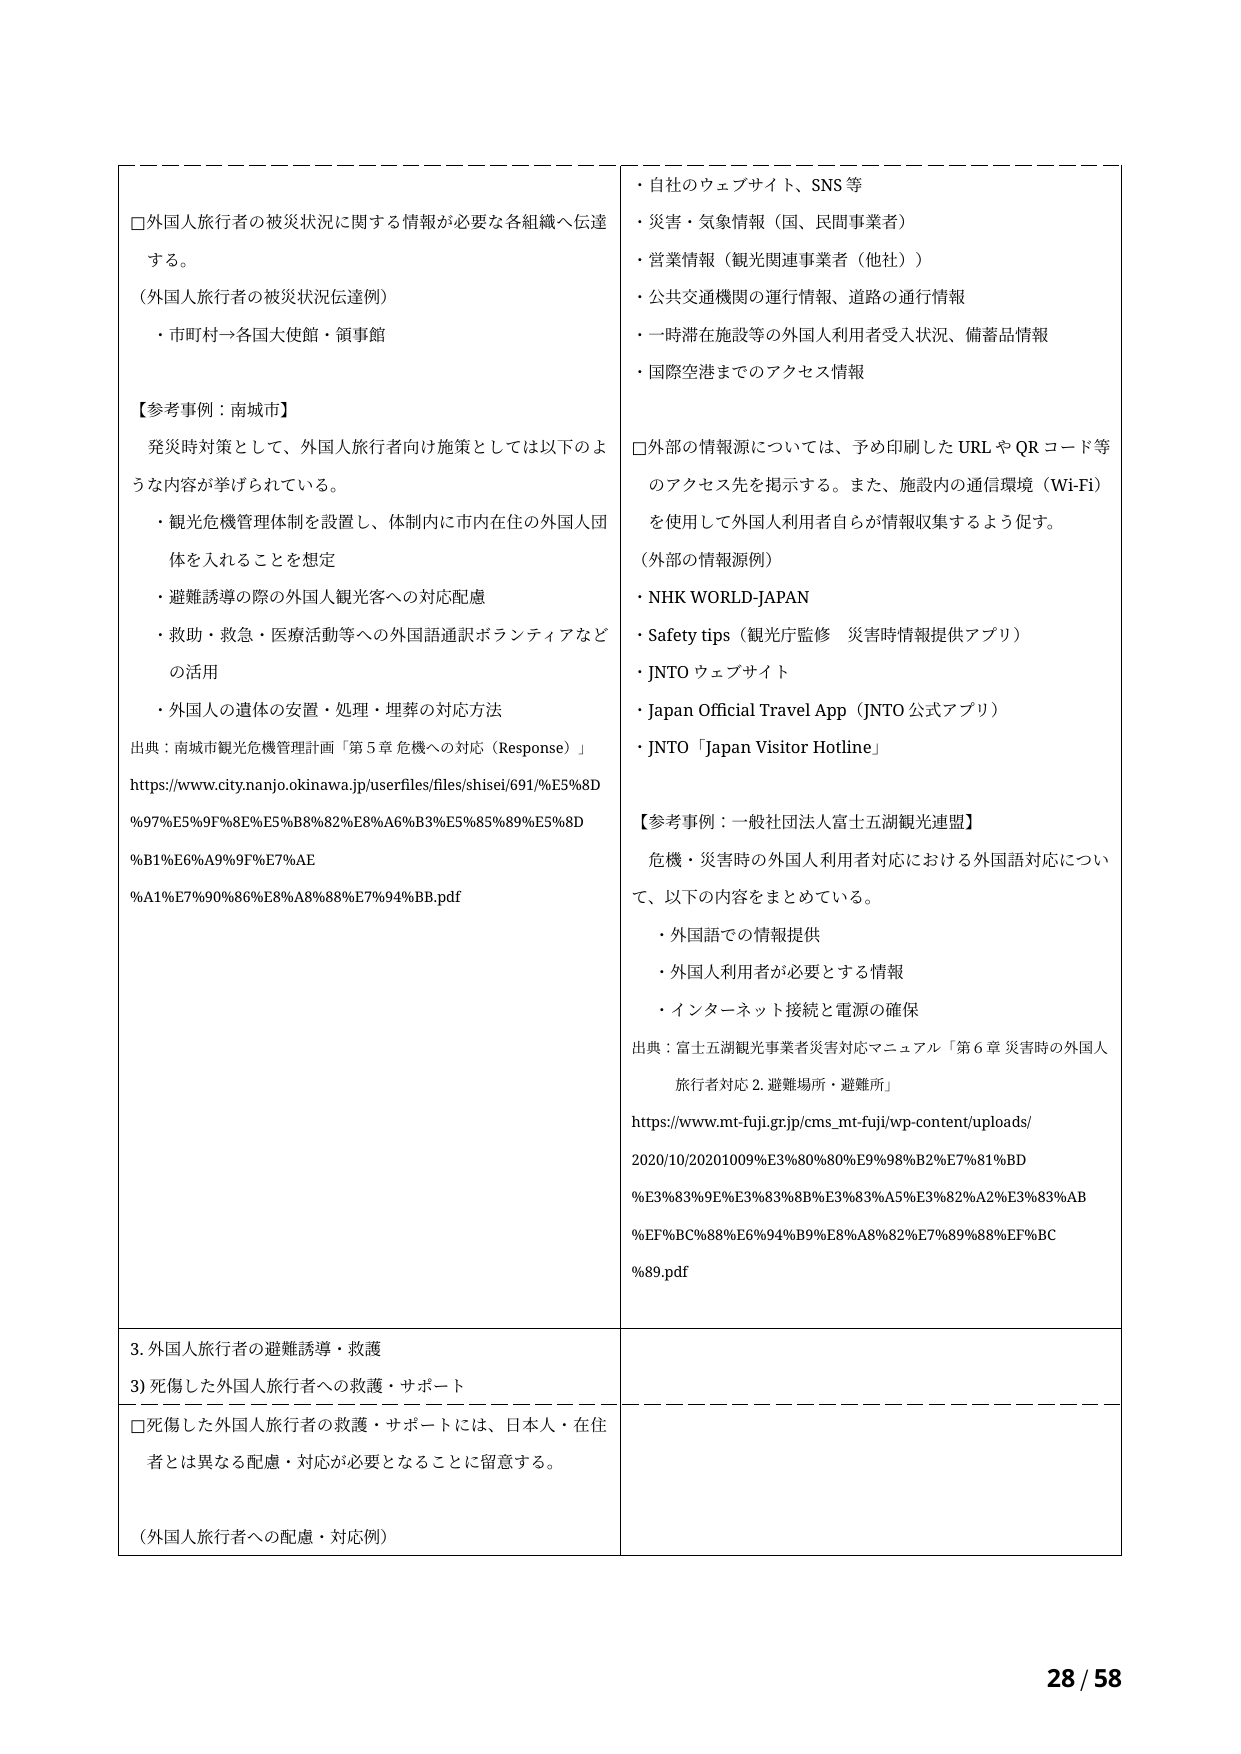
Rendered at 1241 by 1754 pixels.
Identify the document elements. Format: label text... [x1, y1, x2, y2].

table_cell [119, 165, 620, 1328]
table_cell 3. 外国人旅行者の避難誘導・救護 3) 死傷した外国人旅行者への救護・サポート [119, 1329, 620, 1404]
table_cell [621, 1329, 1121, 1404]
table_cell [621, 165, 1121, 1328]
table_cell [621, 1404, 1121, 1555]
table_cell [119, 1404, 620, 1555]
